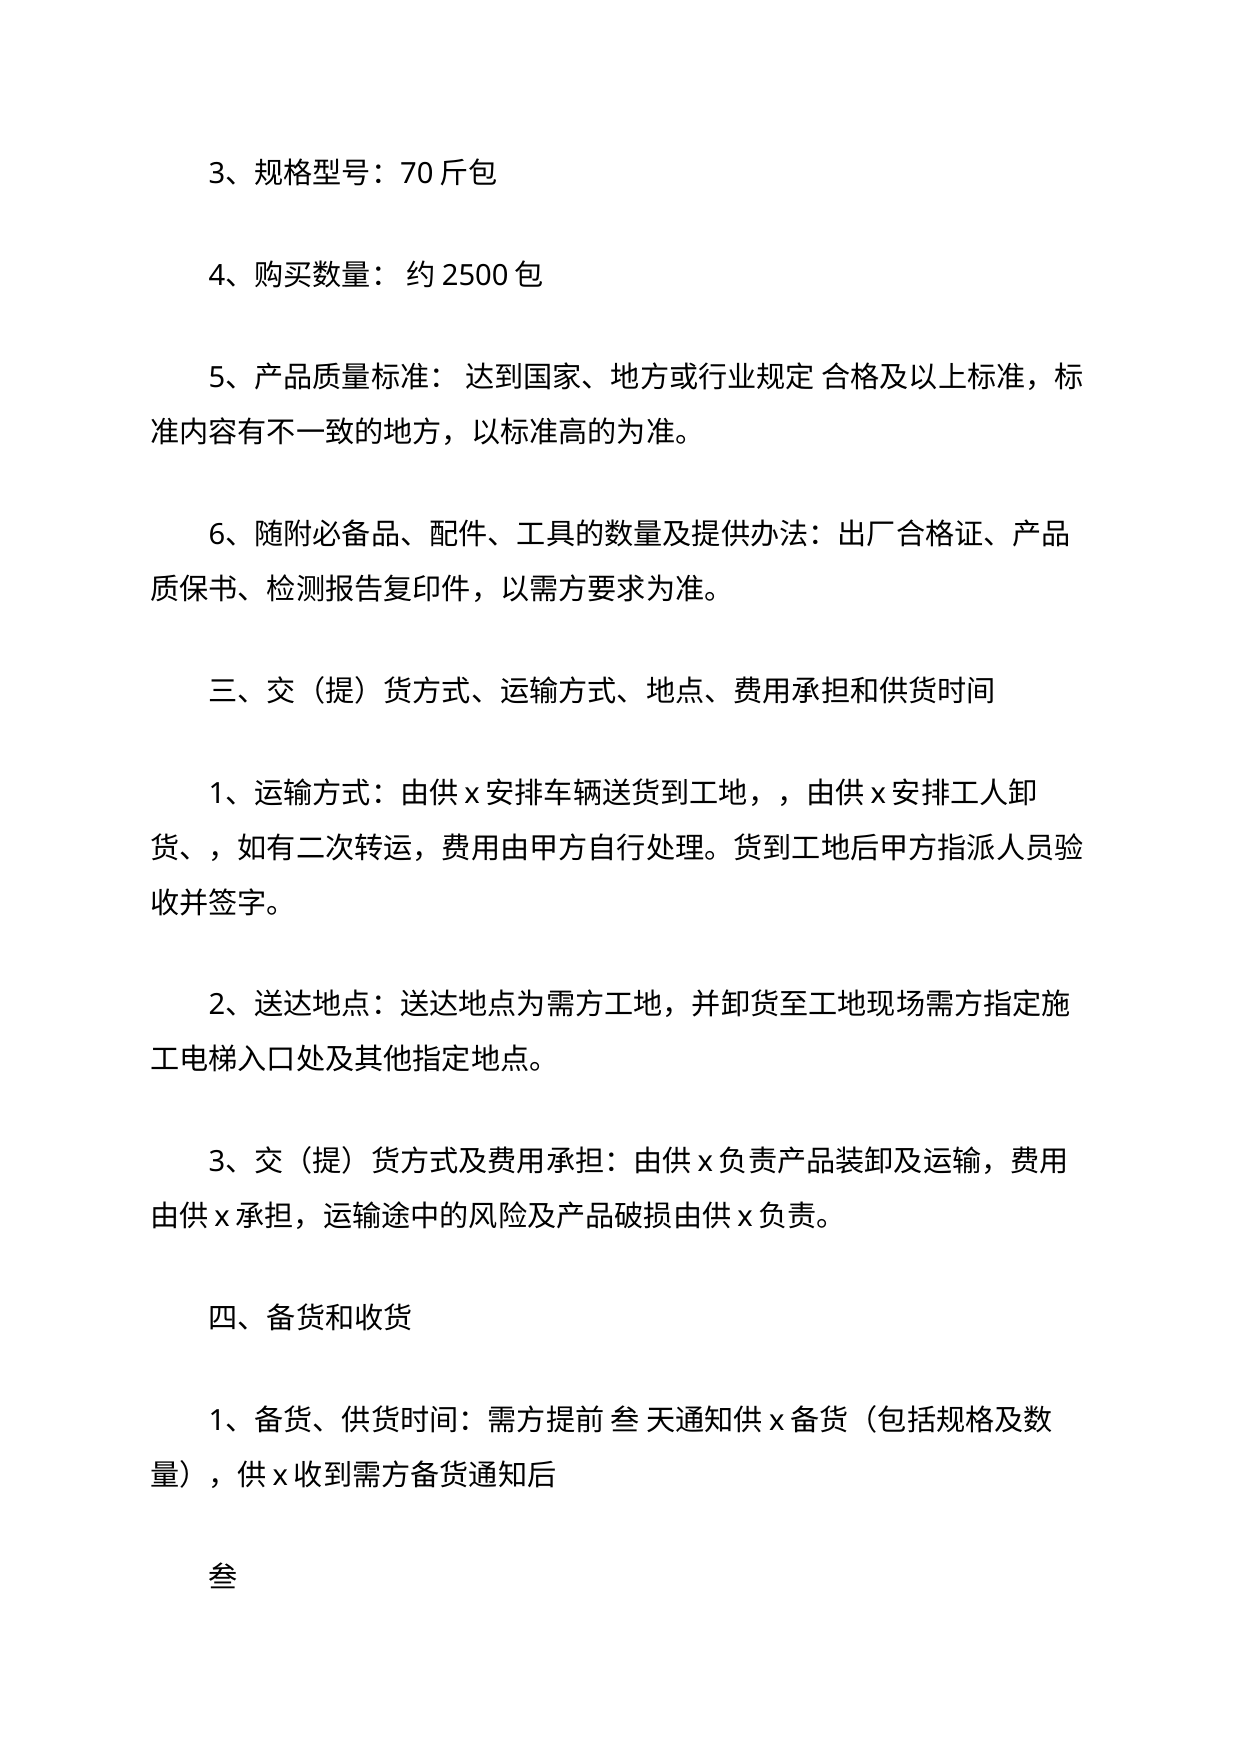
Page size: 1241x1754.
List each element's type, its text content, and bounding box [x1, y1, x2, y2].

text 2、送达地点：送达地点为需方工地，并卸货至工地现场需方指定施工电梯入口处及其他指定地点。 [150, 981, 1090, 1078]
text 5、产品质量标准： 达到国家、地方或行业规定 合格及以上标准，标准内容有不一致的地方，以标准高的为准。 [150, 354, 1090, 451]
text 1、备货、供货时间：需方提前 叁 天通知供x备货（包括规格及数量），供x收到需方备货通知后 [150, 1396, 1090, 1494]
text 三、交（提）货方式、运输方式、地点、费用承担和供货时间 [150, 667, 1090, 710]
text 6、随附必备品、配件、工具的数量及提供办法：出厂合格证、产品质保书、检测报告复印件，以需方要求为准。 [150, 511, 1090, 608]
text 3、交（提）货方式及费用承担：由供x负责产品装卸及运输，费用由供x承担，运输途中的风险及产品破损由供x负责。 [150, 1138, 1090, 1235]
text 四、备货和收货 [150, 1295, 1090, 1337]
text 4、购买数量： 约2500包 [150, 252, 1090, 294]
text 1、运输方式：由供x安排车辆送货到工地，，由供x安排工人卸货、，如有二次转运，费用由甲方自行处理。货到工地后甲方指派人员验收并签字。 [150, 769, 1090, 921]
text 叁 [150, 1553, 1090, 1596]
text 3、规格型号：70斤包 [150, 150, 1090, 192]
